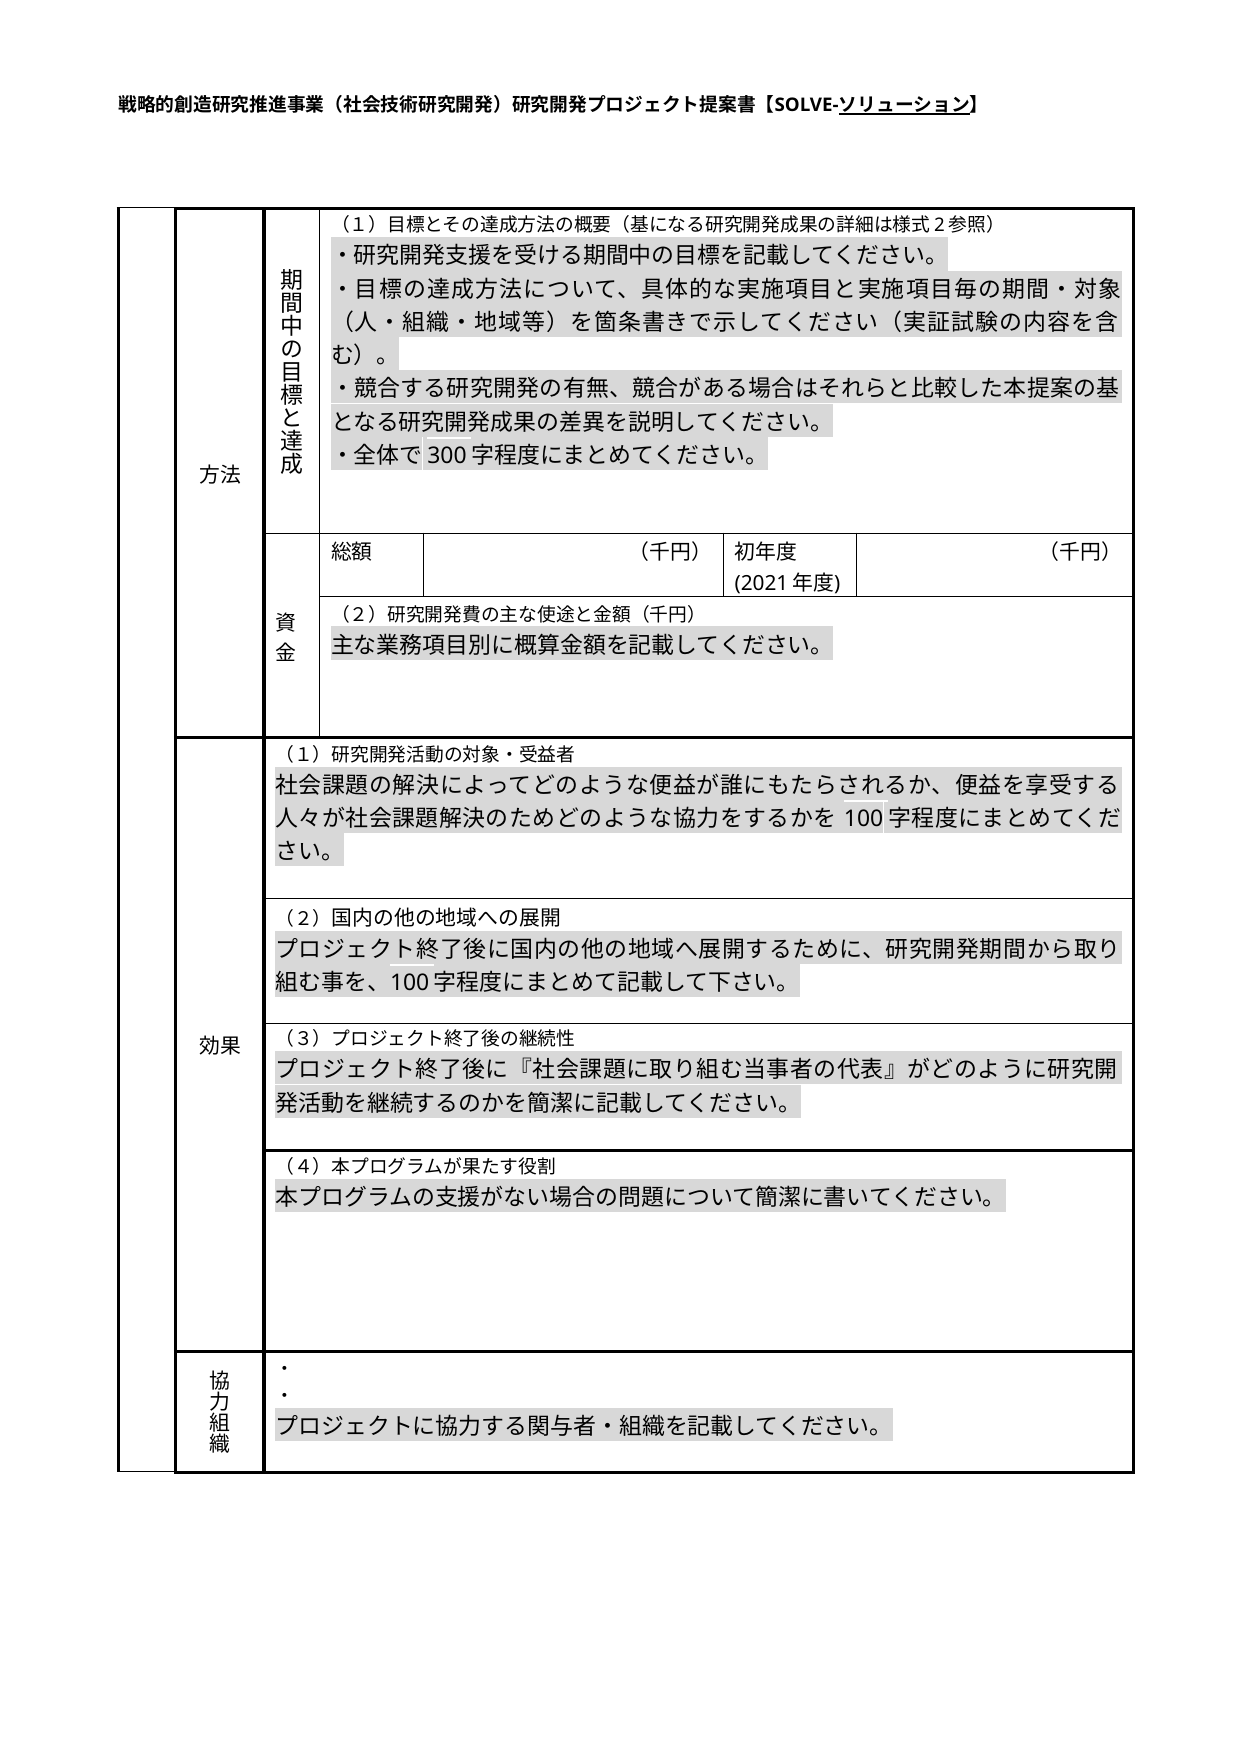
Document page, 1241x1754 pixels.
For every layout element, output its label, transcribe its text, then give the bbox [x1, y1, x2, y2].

table_cell 総額 [320, 534, 423, 596]
table_cell 資金 [266, 534, 319, 736]
table_cell 協力組織 [177, 1353, 262, 1471]
table_cell （２）研究開発費の主な使途と金額（千円） 主な業務項目別に概算金額を記載してください。 [320, 597, 1132, 736]
table_cell 効果 [177, 739, 262, 1350]
table_cell 期間中の目標と達成 [266, 210, 319, 532]
table_cell （１）目標とその達成方法の概要（基になる研究開発成果の詳細は様式2参照） ・研究開発支援を受ける期間中の目標を記載してください。 ・目標の達成方法について、具体的な実施項目と実施項目毎の期間・対象（人・組織・地域等）を箇条書きで示してください（実証試験の内容を含む）。 ・競合する研究開発の有無、競合がある場合はそれらと比較した本提案の基となる研究開発成果の差異を説明してください。 ・全体で300字程度にまとめてください。 [320, 210, 1132, 532]
table_cell （３）プロジェクト終了後の継続性 プロジェクト終了後に『社会課題に取り組む当事者の代表』がどのように研究開発活動を継続するのかを簡潔に記載してください。 [266, 1024, 1132, 1149]
table_cell ・ ・ プロジェクトに協力する関与者・組織を記載してください。 [266, 1353, 1132, 1471]
table_cell （４）本プログラムが果たす役割 本プログラムの支援がない場合の問題について簡潔に書いてください。 [266, 1152, 1132, 1350]
table_cell （千円） [857, 534, 1132, 596]
table_cell （千円） [424, 534, 723, 596]
table_cell 初年度 (2021年度) [724, 534, 856, 596]
table_cell 方法 [177, 210, 262, 736]
table_cell （２）国内の他の地域への展開 プロジェクト終了後に国内の他の地域へ展開するために、研究開発期間から取り組む事を、100字程度にまとめて記載して下さい。 [266, 899, 1132, 1023]
table_cell （１）研究開発活動の対象・受益者 社会課題の解決によってどのような便益が誰にもたらされるか、便益を享受する人々が社会課題解決のためどのような協力をするかを100字程度にまとめてください。 [266, 739, 1132, 898]
